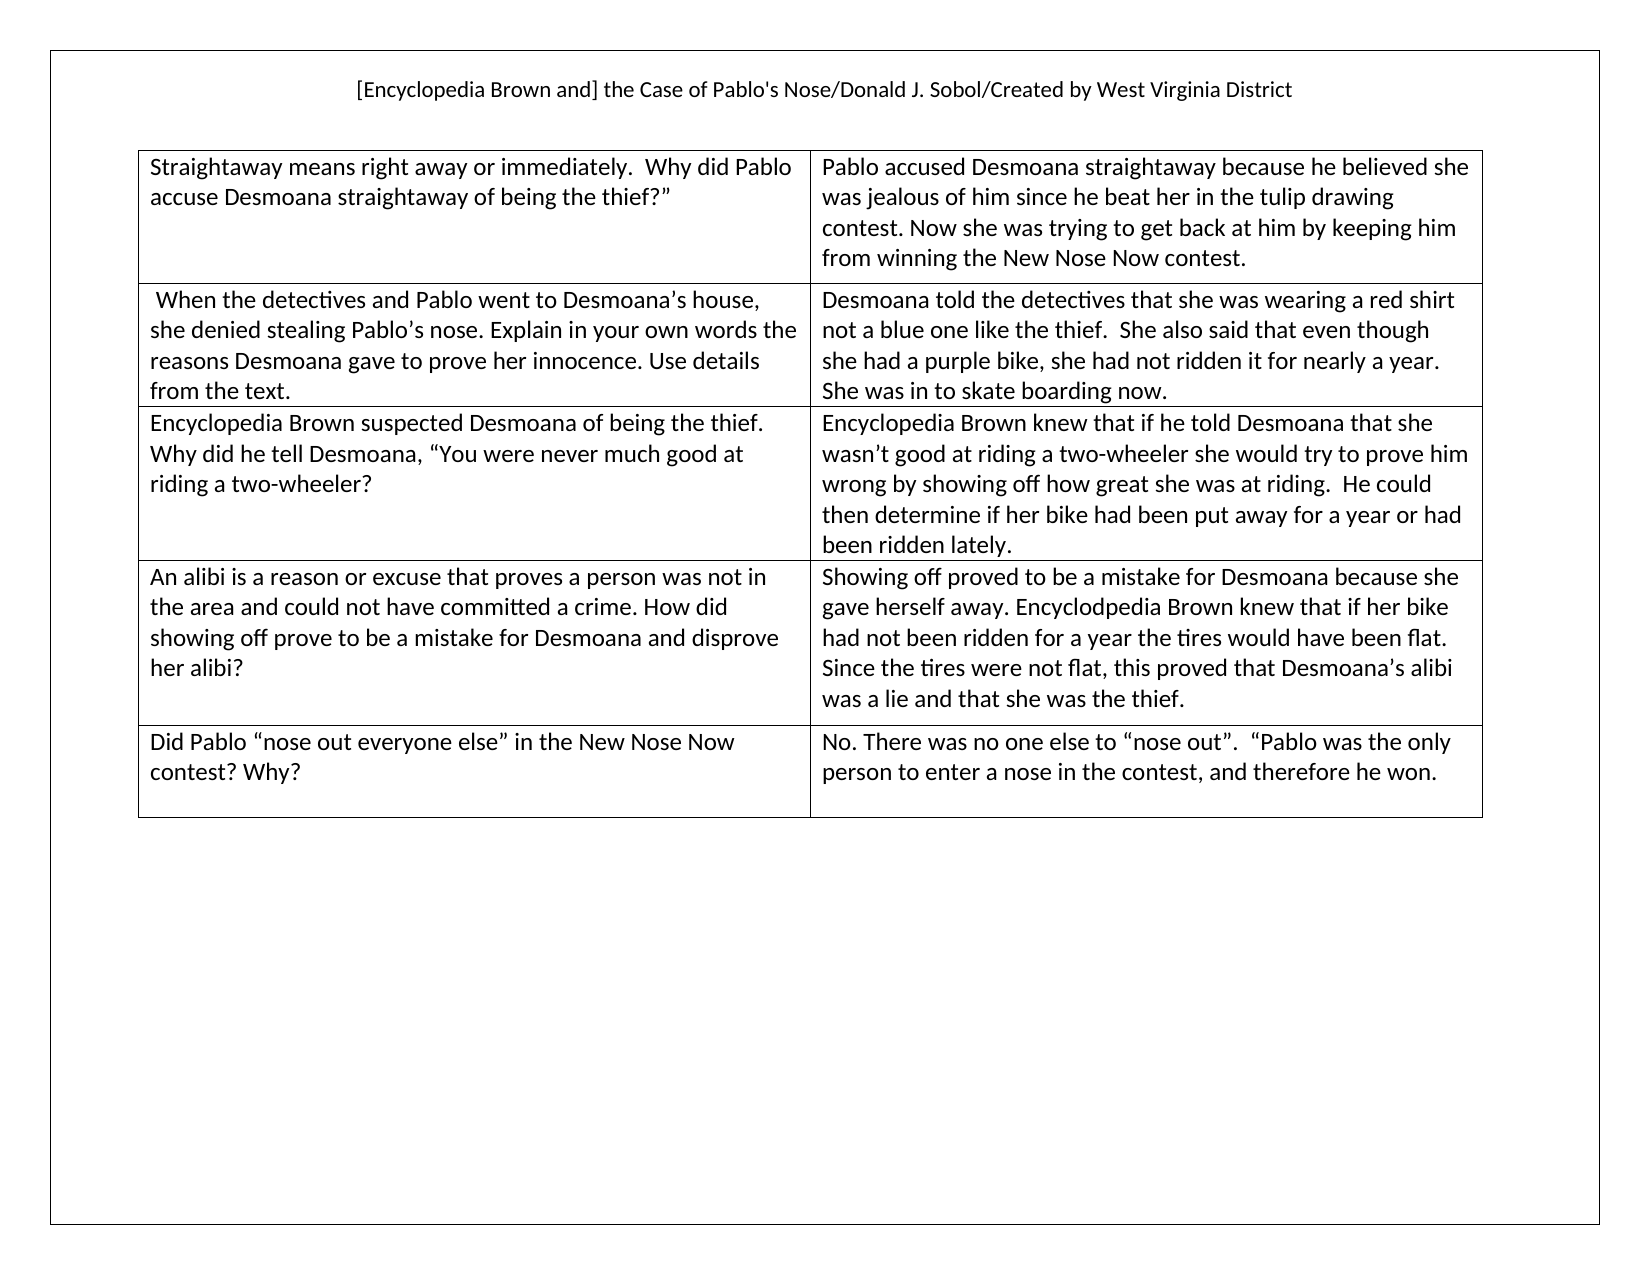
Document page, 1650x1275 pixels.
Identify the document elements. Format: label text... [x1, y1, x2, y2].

table_cell Straightaway means right away or immediately. Why did Pablo accuse Desmoana straightaway of being the thief?” [139, 151, 810, 283]
table_cell Did Pablo “nose out everyone else” in the New Nose Now contest? Why? [139, 726, 810, 817]
table_cell Encyclopedia Brown knew that if he told Desmoana that she wasn’t good at riding a two-wheeler she would try to prove him wrong by showing off how great she was at riding. He could then determine if her bike had been put away for a year or had been ridden lately. [811, 407, 1482, 560]
table_cell No. There was no one else to “nose out”. “Pablo was the only person to enter a nose in the contest, and therefore he won. [811, 726, 1482, 817]
table_cell Showing off proved to be a mistake for Desmoana because she gave herself away. Encyclodpedia Brown knew that if her bike had not been ridden for a year the tires would have been flat. Since the tires were not flat, this proved that Desmoana’s alibi was a lie and that she was the thief. [811, 561, 1482, 725]
table_cell Encyclopedia Brown suspected Desmoana of being the thief. Why did he tell Desmoana, “You were never much good at riding a two-wheeler? [139, 407, 810, 560]
table_cell Pablo accused Desmoana straightaway because he believed she was jealous of him since he beat her in the tulip drawing contest. Now she was trying to get back at him by keeping him from winning the New Nose Now contest. [811, 151, 1482, 283]
table_cell When the detectives and Pablo went to Desmoana’s house, she denied stealing Pablo’s nose. Explain in your own words the reasons Desmoana gave to prove her innocence. Use details from the text. [139, 284, 810, 406]
table_cell An alibi is a reason or excuse that proves a person was not in the area and could not have committed a crime. How did showing off prove to be a mistake for Desmoana and disprove her alibi? [139, 561, 810, 725]
table_cell Desmoana told the detectives that she was wearing a red shirt not a blue one like the thief. She also said that even though she had a purple bike, she had not ridden it for nearly a year. She was in to skate boarding now. [811, 284, 1482, 406]
